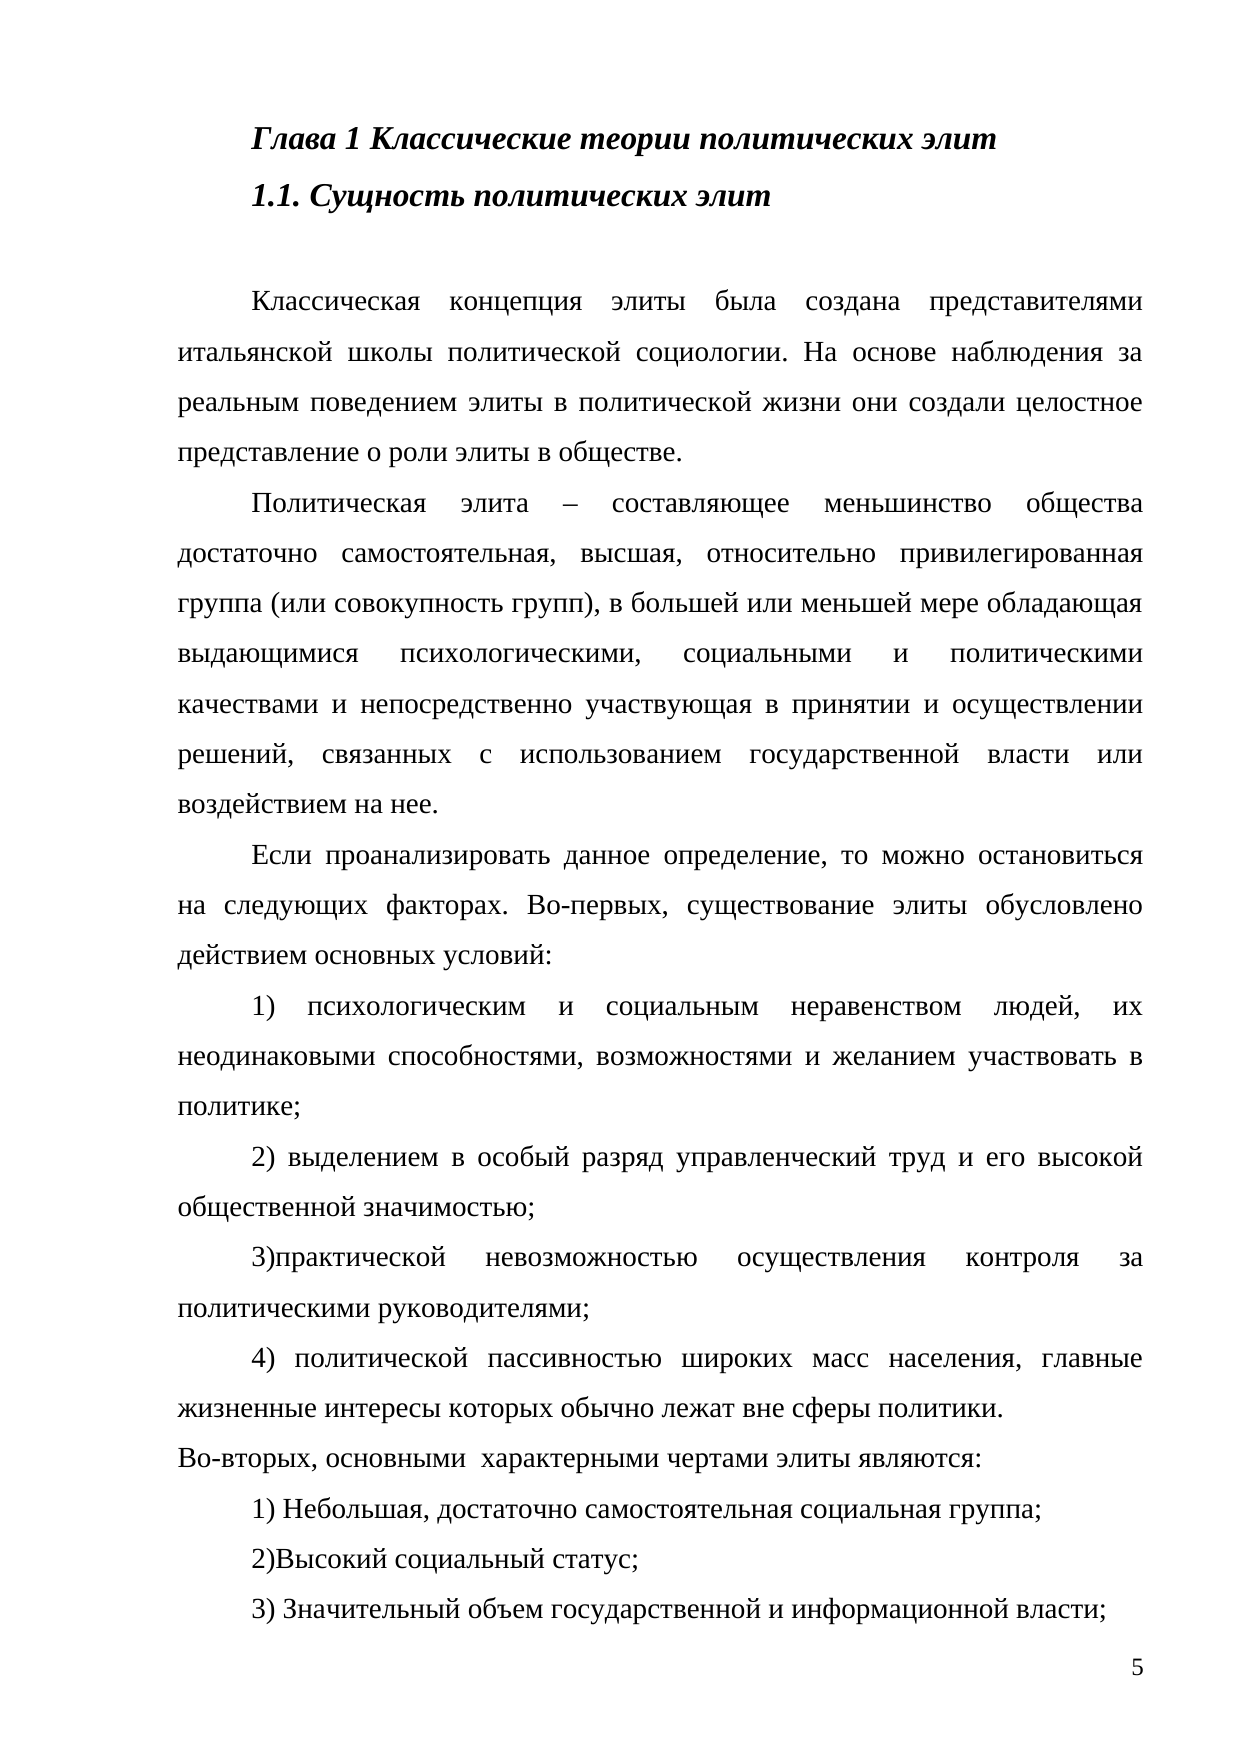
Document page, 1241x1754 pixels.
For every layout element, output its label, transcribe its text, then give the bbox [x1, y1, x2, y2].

text Политическая элита – составляющее меньшинство общества достаточно самостоятельная, высшая, относительно привилегированная группа (или совокупность групп), в большей или меньшей мере обладающая выдающимися психологическими, социальными и политическими качествами и непосредственно участвующая в принятии и осуществлении решений, связанных с использованием государственной власти или воздействием на нее. [177, 485, 1144, 820]
text 2) выделением в особый разряд управленческий труд и его высокой общественной значимостью; [177, 1139, 1144, 1223]
text 3) Значительный объем государственной и информационной власти; [177, 1592, 1144, 1625]
text Классическая концепция элиты была создана представителями итальянской школы политической социологии. На основе наблюдения за реальным поведением элиты в политической жизни они создали целостное представление о роли элиты в обществе. [177, 283, 1144, 468]
text 1) Небольшая, достаточно самостоятельная социальная группа; [177, 1491, 1144, 1524]
text 1.1. Сущность политических элит [177, 176, 1144, 214]
text Глава 1 Классические теории политических элит [177, 118, 1144, 156]
text 1) психологическим и социальным неравенством людей, их неодинаковыми способностями, возможностями и желанием участвовать в политике; [177, 988, 1144, 1122]
text Во-вторых, основными характерными чертами элиты являются: [177, 1441, 1144, 1474]
text Если проанализировать данное определение, то можно остановиться на следующих факторах. Во-первых, существование элиты обусловлено действием основных условий: [177, 837, 1144, 971]
text 2)Высокий социальный статус; [251, 1541, 1144, 1575]
text 3)практической невозможностью осуществления контроля за политическими руководителями; [177, 1239, 1144, 1323]
text 4) политической пассивностью широких масс населения, главные жизненные интересы которых обычно лежат вне сферы политики. [177, 1340, 1144, 1424]
